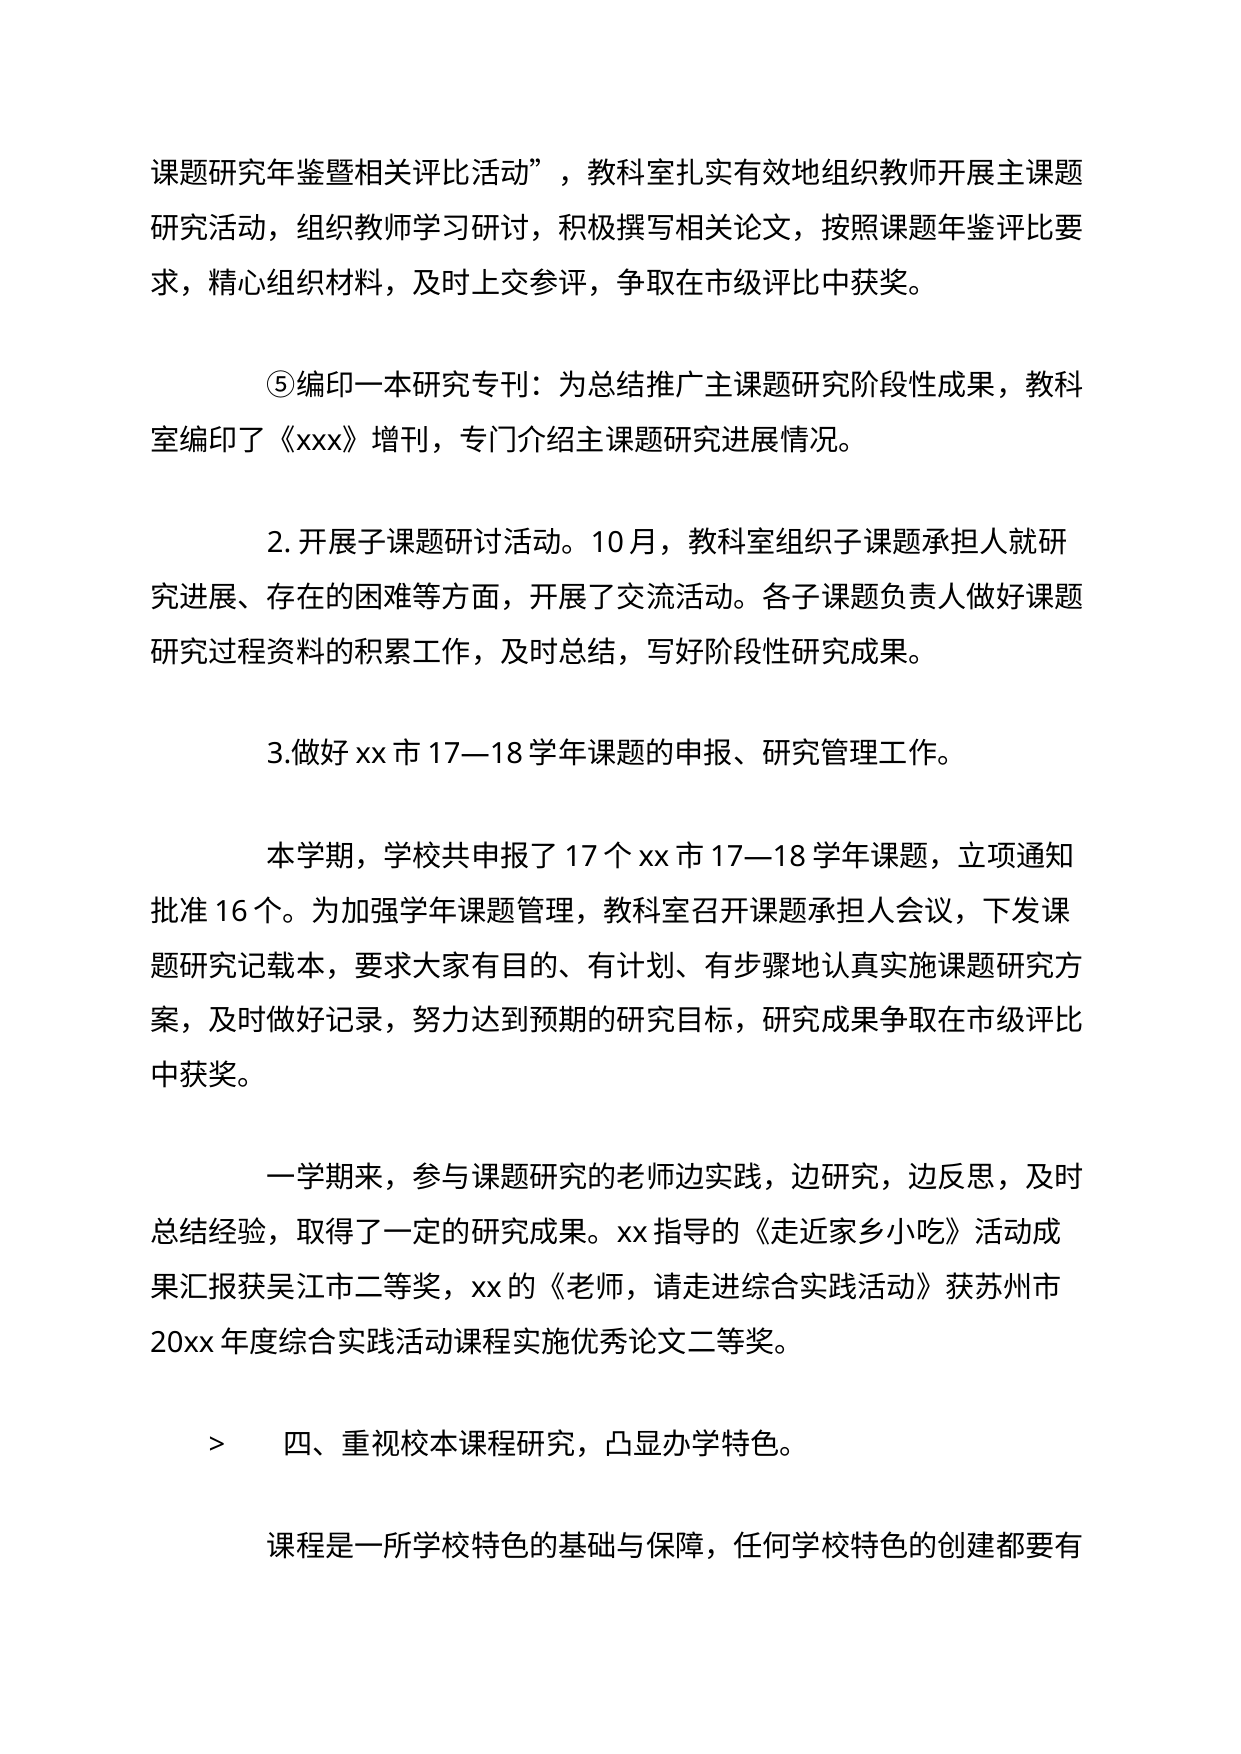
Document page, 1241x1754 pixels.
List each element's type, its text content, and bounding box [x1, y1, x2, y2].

text ⑤编印一本研究专刊：为总结推广主课题研究阶段性成果，教科室编印了《xxx》增刊，专门介绍主课题研究进展情况。 [150, 362, 1090, 459]
text 2. 开展子课题研讨活动。10月，教科室组织子课题承担人就研究进展、存在的困难等方面，开展了交流活动。各子课题负责人做好课题研究过程资料的积累工作，及时总结，写好阶段性研究成果。 [150, 518, 1090, 671]
text > 四、重视校本课程研究，凸显办学特色。 [150, 1421, 1090, 1463]
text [150, 1522, 1090, 1565]
text 本学期，学校共申报了17个xx市17—18学年课题，立项通知批准16个。为加强学年课题管理，教科室召开课题承担人会议，下发课题研究记载本，要求大家有目的、有计划、有步骤地认真实施课题研究方案，及时做好记录，努力达到预期的研究目标，研究成果争取在市级评比中获奖。 [150, 832, 1090, 1094]
text 一学期来，参与课题研究的老师边实践，边研究，边反思，及时总结经验，取得了一定的研究成果。xx指导的《走近家乡小吃》活动成果汇报获吴江市二等奖，xx的《老师，请走进综合实践活动》获苏州市20xx年度综合实践活动课程实施优秀论文二等奖。 [150, 1154, 1090, 1361]
text 3.做好xx市17—18学年课题的申报、研究管理工作。 [150, 730, 1090, 772]
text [150, 150, 1090, 302]
